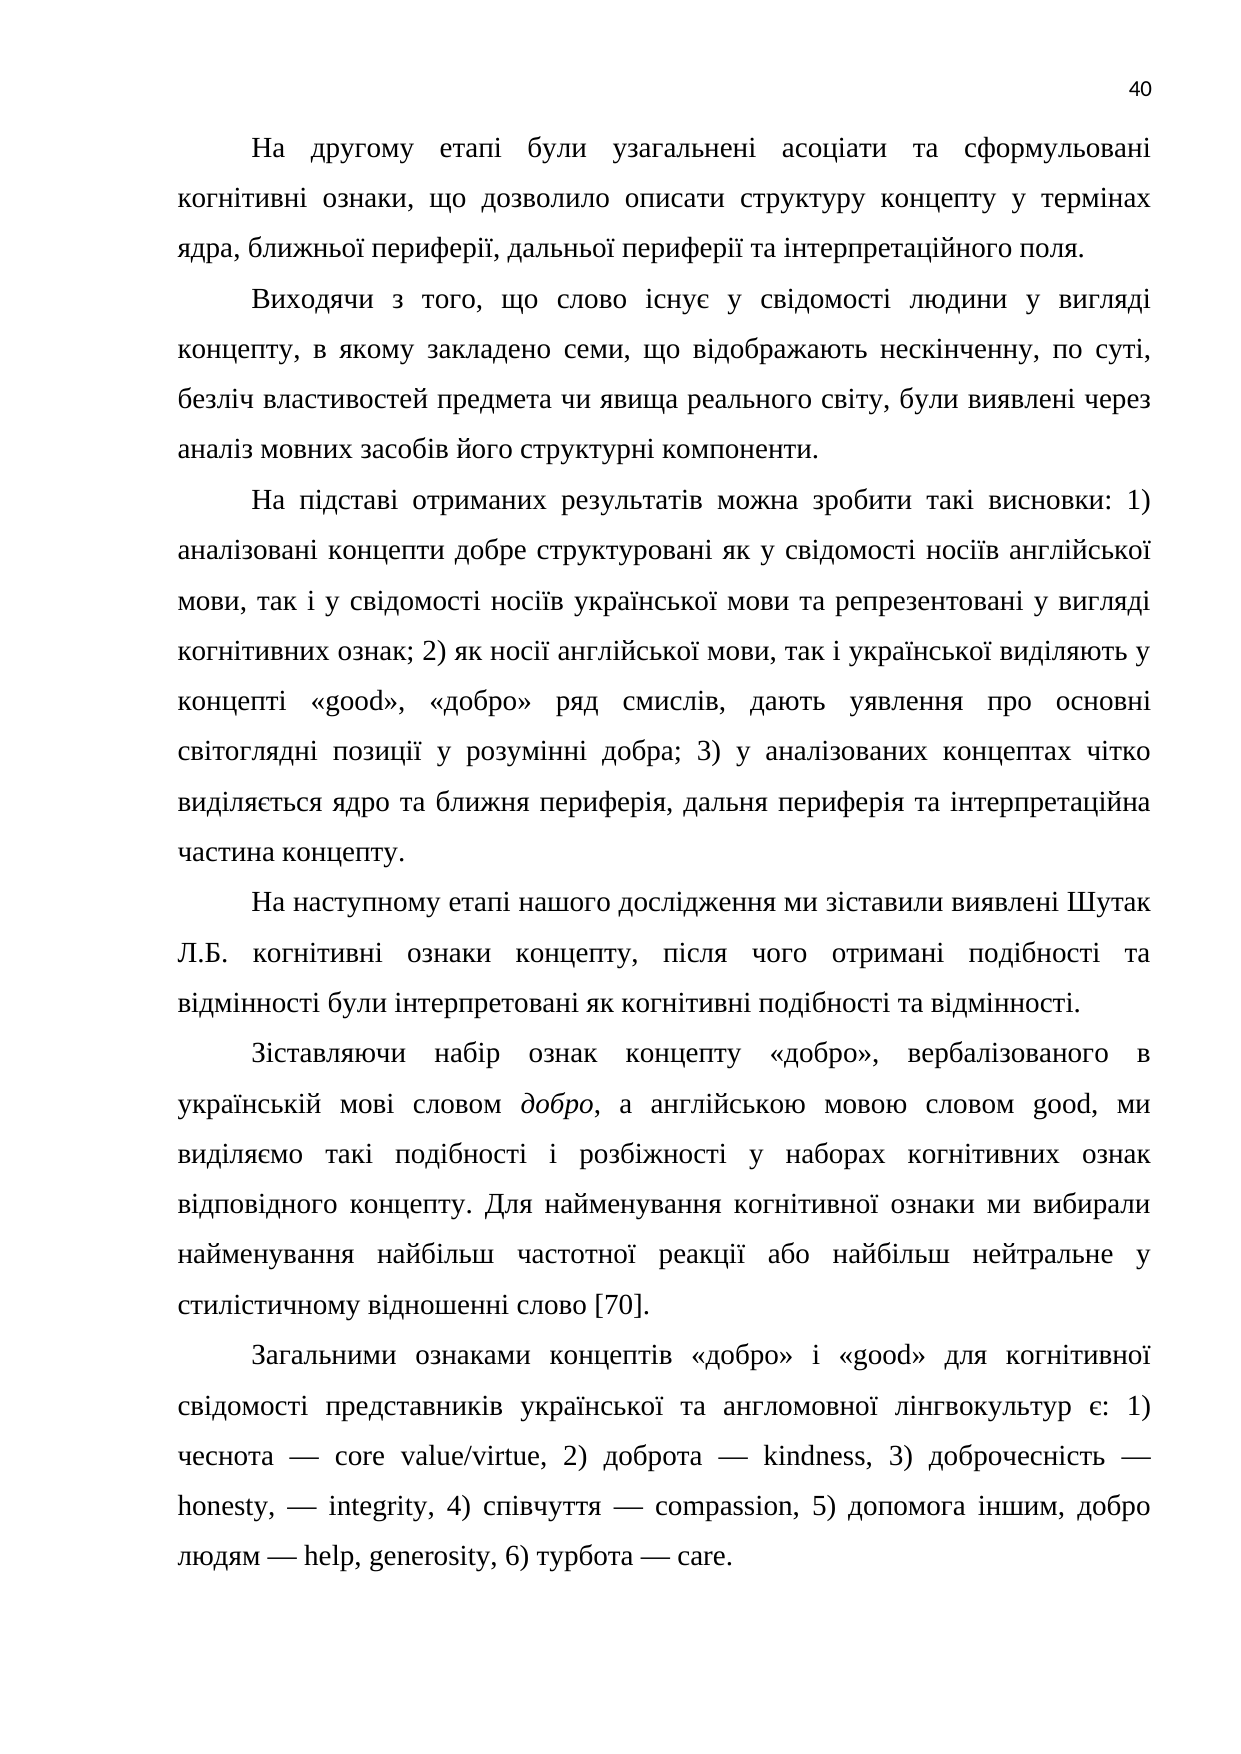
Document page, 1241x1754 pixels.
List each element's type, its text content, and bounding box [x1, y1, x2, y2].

text На наступному етапі нашого дослідження ми зіставили виявлені Шутак Л.Б. когнітивні ознаки концепту, після чого отримані подібності та відмінності були інтерпретовані як когнітивні подібності та відмінності. [177, 884, 1152, 1019]
text На другому етапі були узагальнені асоціати та сформульовані когнітивні ознаки, що дозволило описати структуру концепту у термінах ядра, ближньої периферії, дальньої периферії та інтерпретаційного поля. [177, 130, 1152, 264]
text Зіставляючи набір ознак концепту «добро», вербалізованого в українській мові словом добро, а англійською мовою словом good, ми виділяємо такі подібності і розбіжності у наборах когнітивних ознак відповідного концепту. Для найменування когнітивної ознаки ми вибирали найменування найбільш частотної реакції або найбільш нейтральне у стилістичному відношенні слово [70]. [177, 1035, 1152, 1321]
text Виходячи з того, що слово існує у свідомості людини у вигляді концепту, в якому закладено семи, що відображають нескінченну, по суті, безліч властивостей предмета чи явища реального світу, були виявлені через аналіз мовних засобів його структурні компоненти. [177, 281, 1152, 465]
text На підставі отриманих результатів можна зробити такі висновки: 1) аналізовані концепти добре структуровані як у свідомості носіїв англійської мови, так і у свідомості носіїв української мови та репрезентовані у вигляді когнітивних ознак; 2) як носії англійської мови, так і української виділяють у концепті «good», «добро» ряд смислів, дають уявлення про основні світоглядні позиції у розумінні добра; 3) у аналізованих концептах чітко виділяється ядро та ближня периферія, дальня периферія та інтерпретаційна частина концепту. [177, 482, 1152, 868]
text Загальними ознаками концептів «добро» і «good» для когнітивної свідомості представників української та англомовної лінгвокультур є: 1) чеснота — core value/virtue, 2) доброта — kindness, 3) доброчесність — honesty, — integrity, 4) співчуття — compassion, 5) допомога іншим, добро людям — help, generosity, 6) турбота — care. [177, 1337, 1152, 1572]
